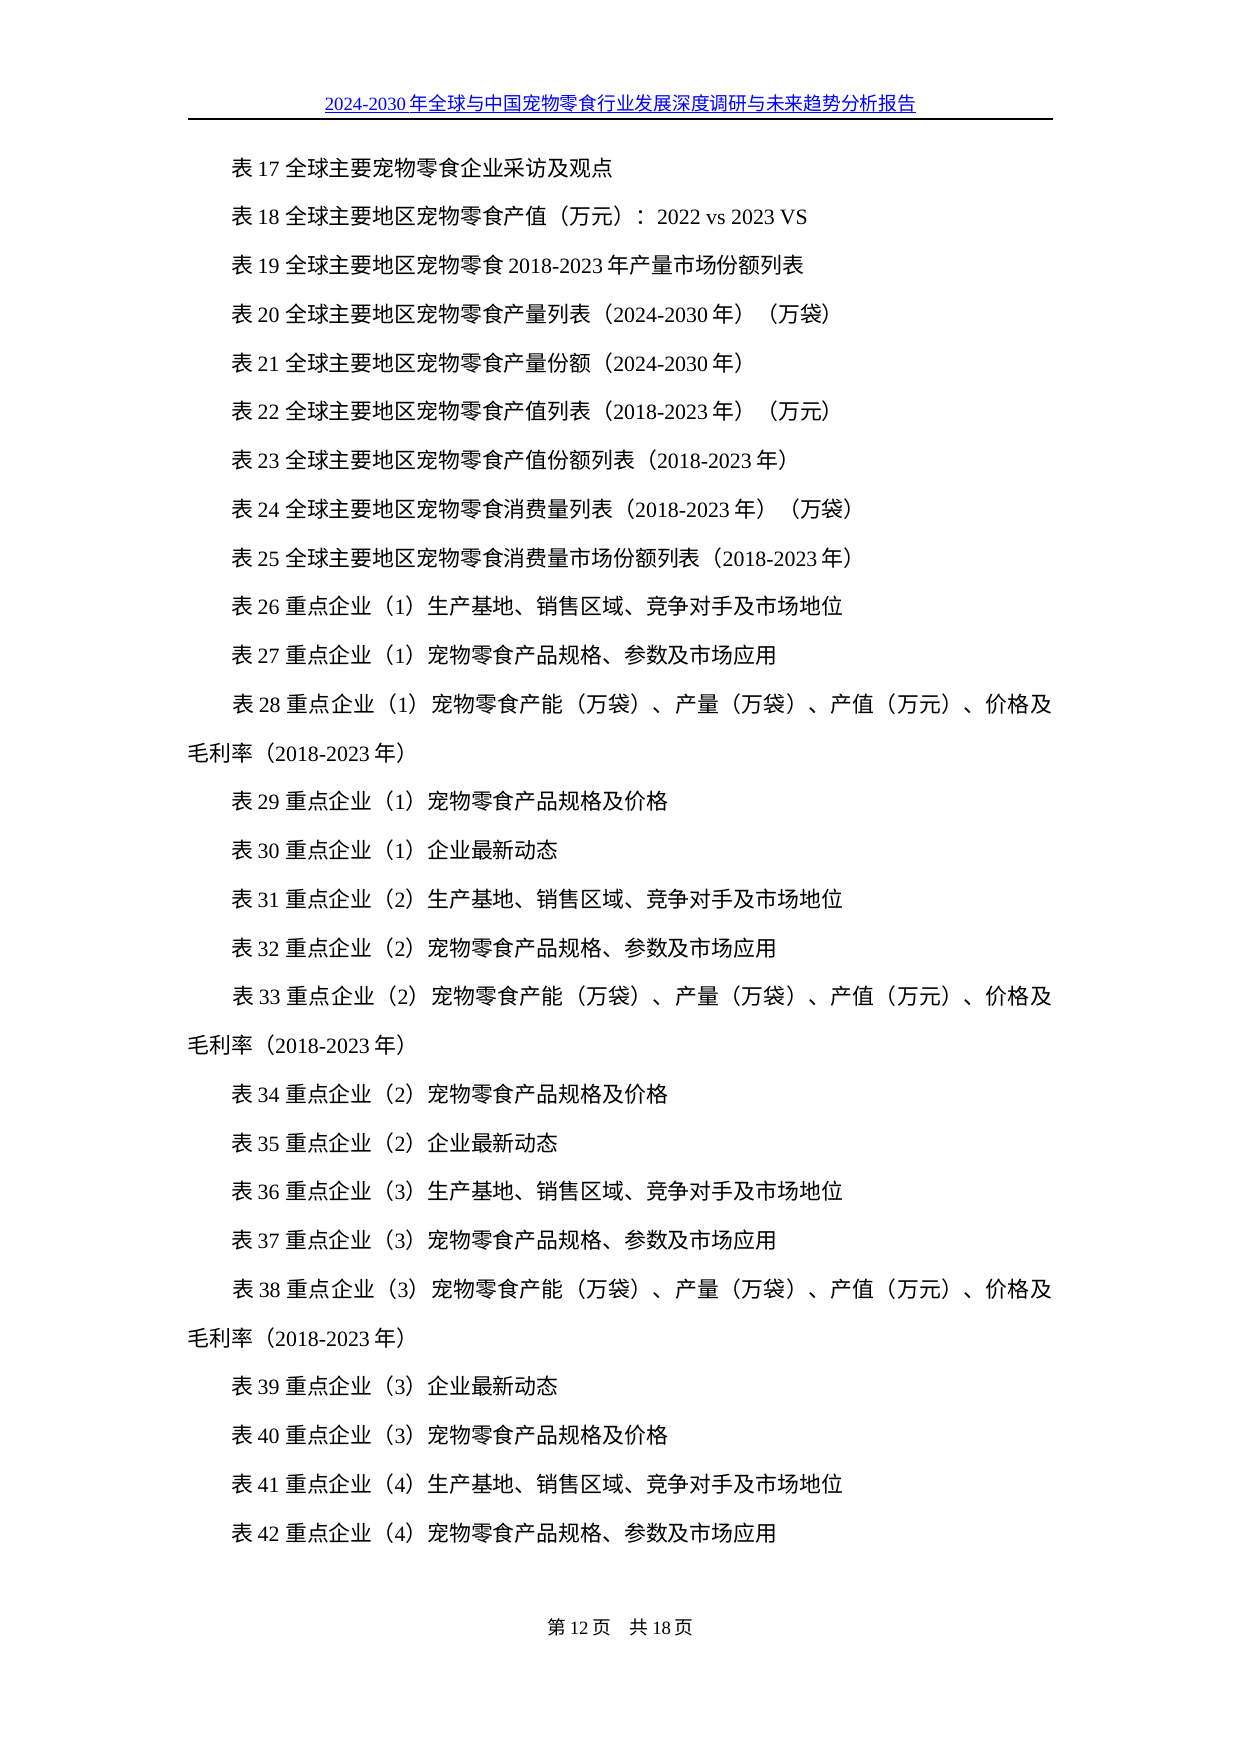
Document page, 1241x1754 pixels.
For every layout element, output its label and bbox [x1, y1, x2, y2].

text [187, 150, 1053, 1548]
